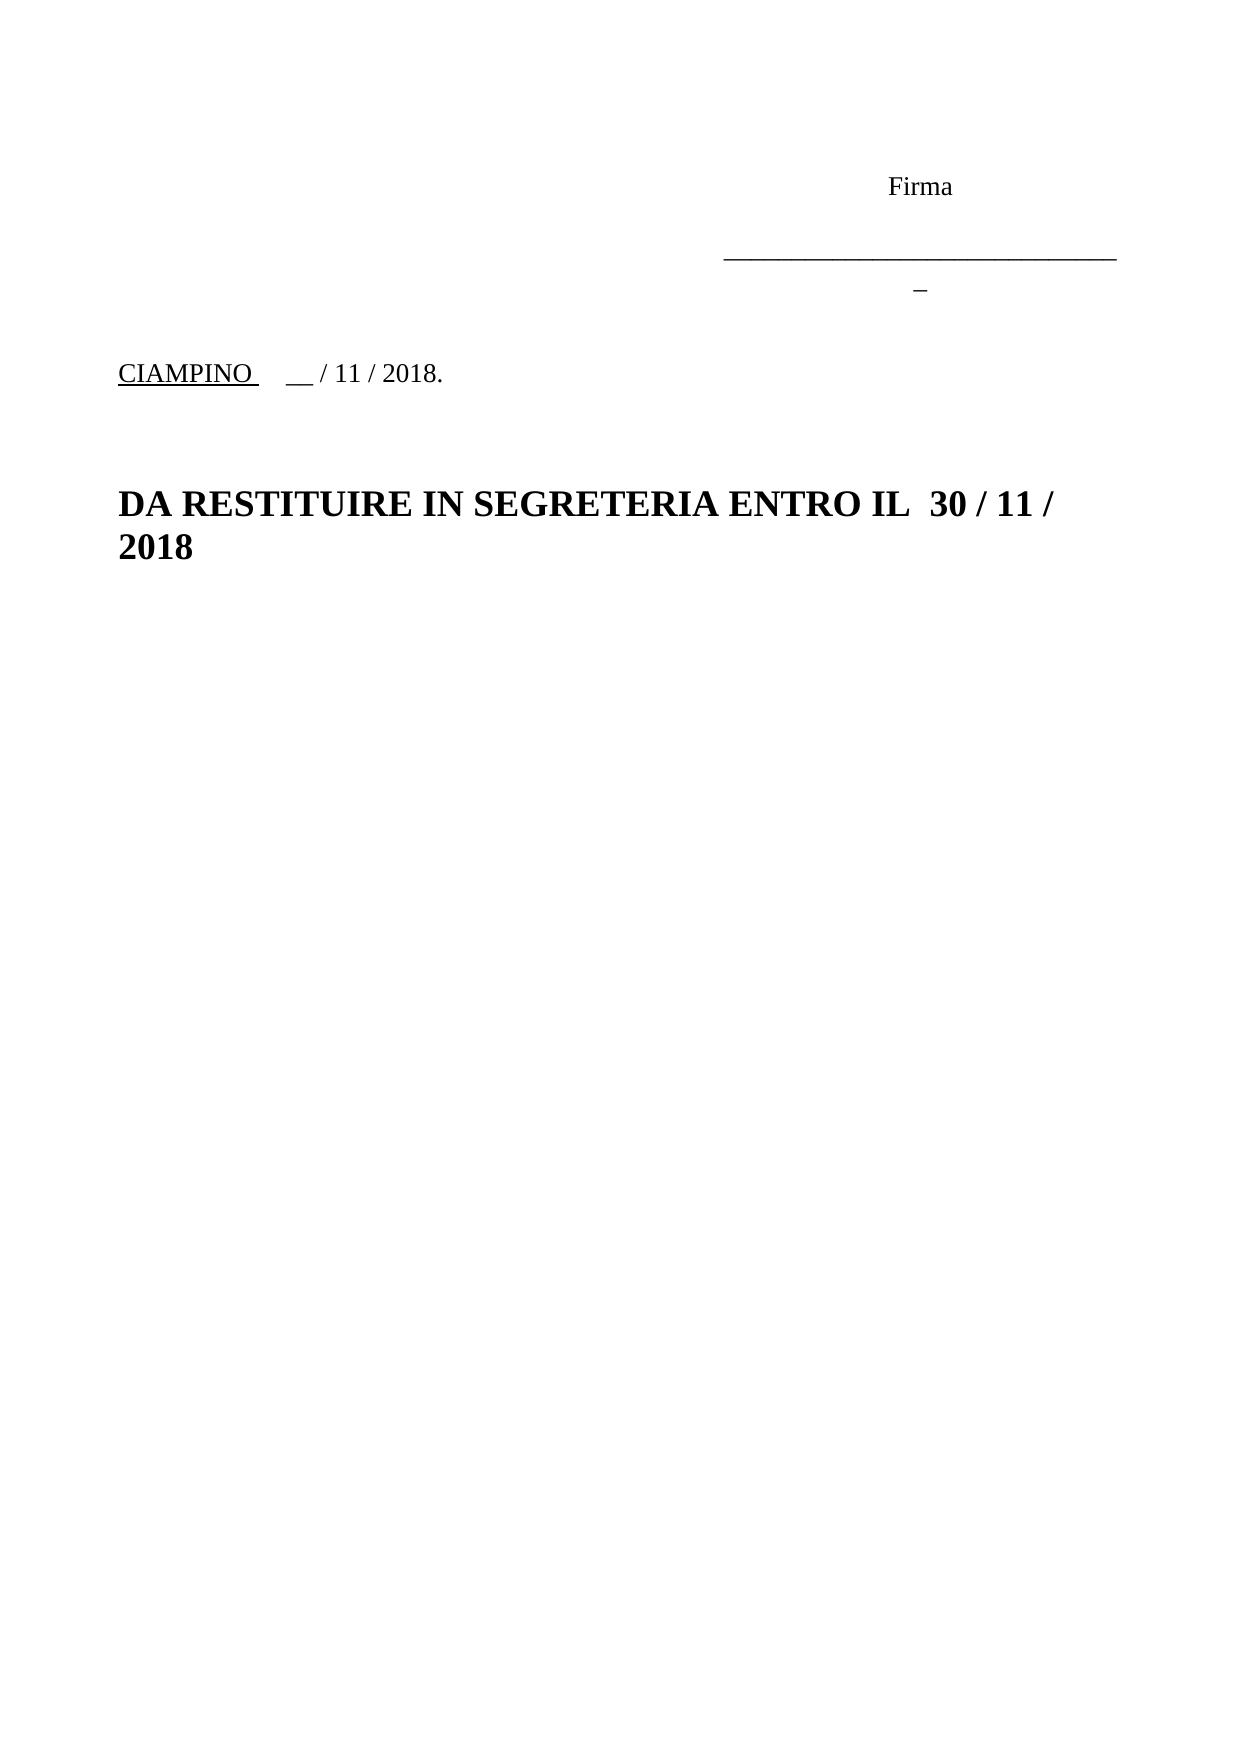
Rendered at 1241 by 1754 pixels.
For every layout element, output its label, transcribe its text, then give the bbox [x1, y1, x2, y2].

text Firma [718, 170, 1122, 201]
text ______________________________ [718, 232, 1122, 295]
text CIAMPINO __ / 11 / 2018. [118, 357, 1122, 388]
subtitle DA RESTITUIRE IN SEGRETERIA ENTRO IL 30 / 11 / 2018 [118, 482, 1122, 568]
